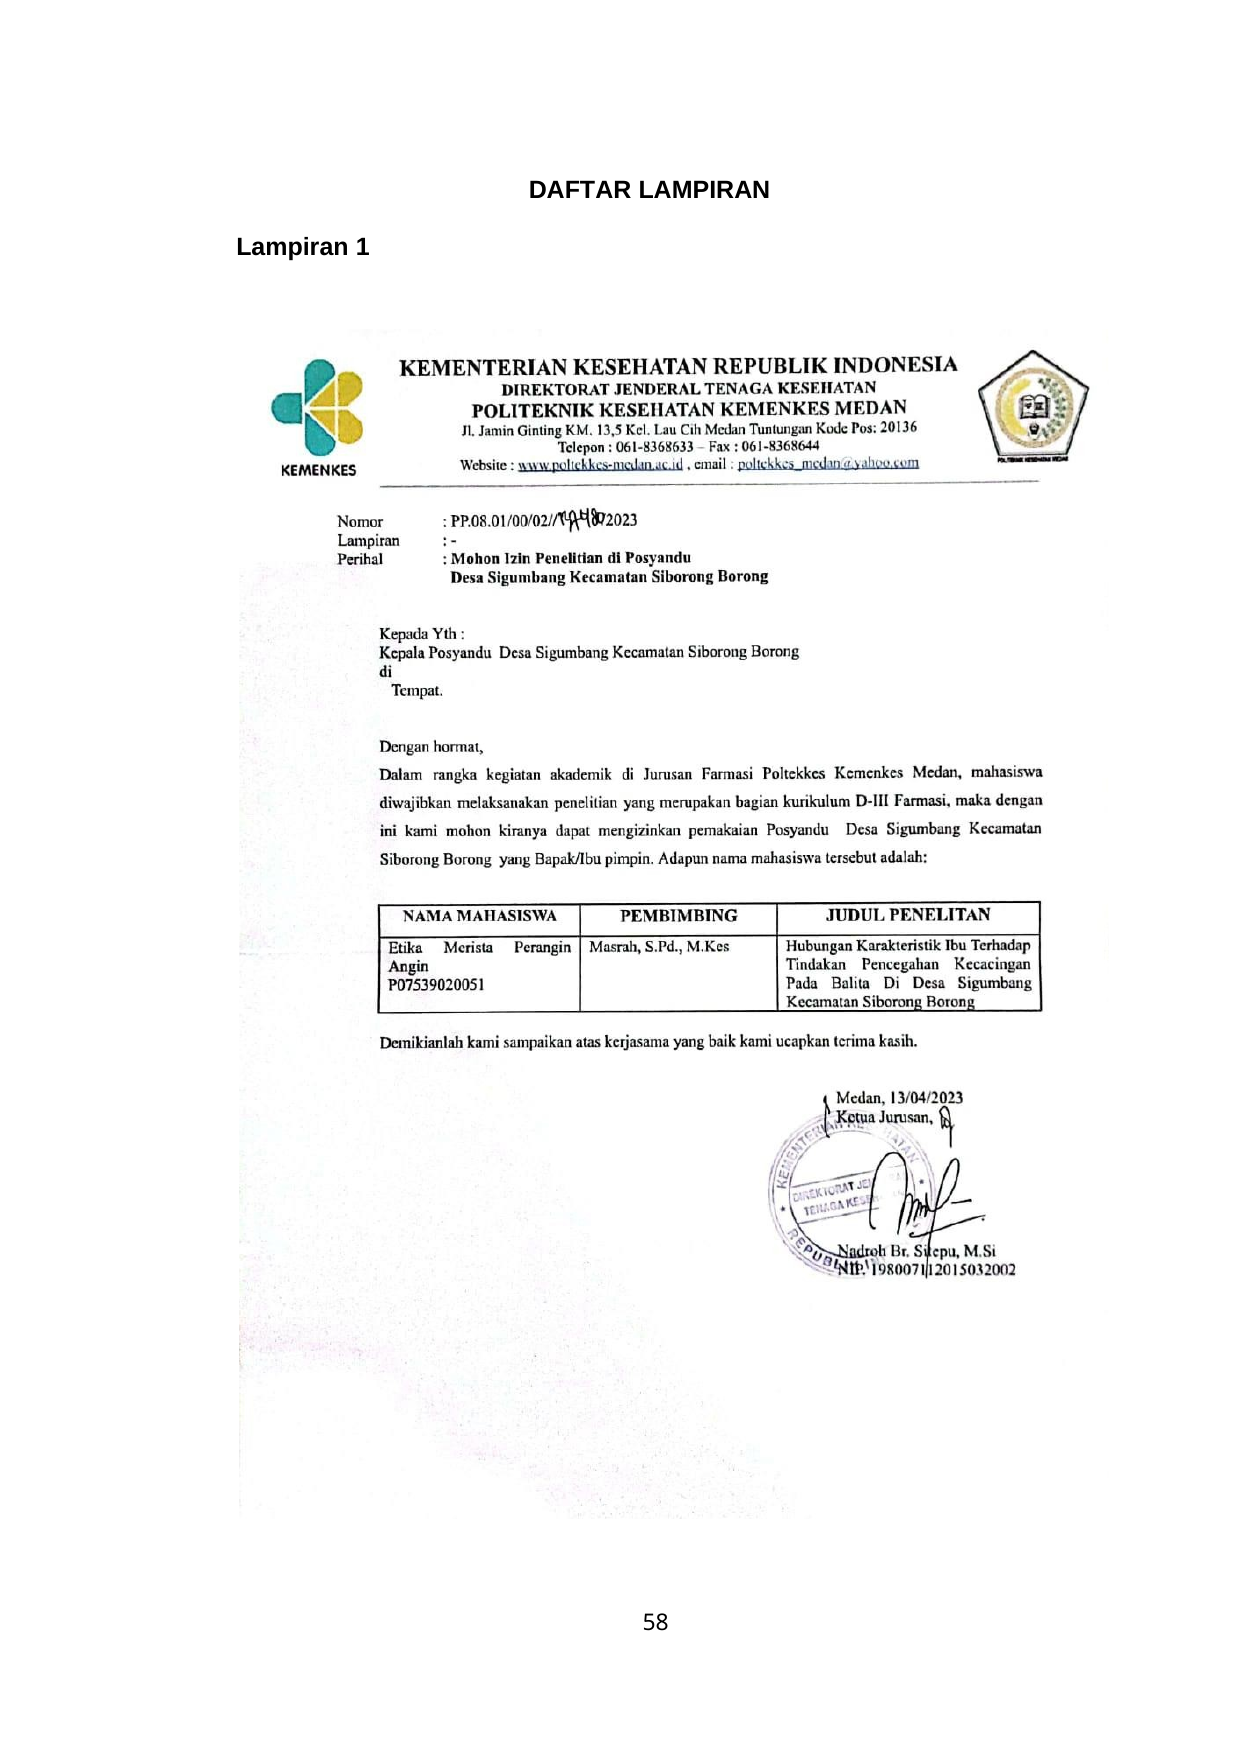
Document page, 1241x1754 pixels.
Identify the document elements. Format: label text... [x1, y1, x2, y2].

text Lampiran 1 [236, 232, 1134, 260]
picture [239, 329, 1109, 1519]
subtitle DAFTAR LAMPIRAN [238, 175, 1061, 203]
